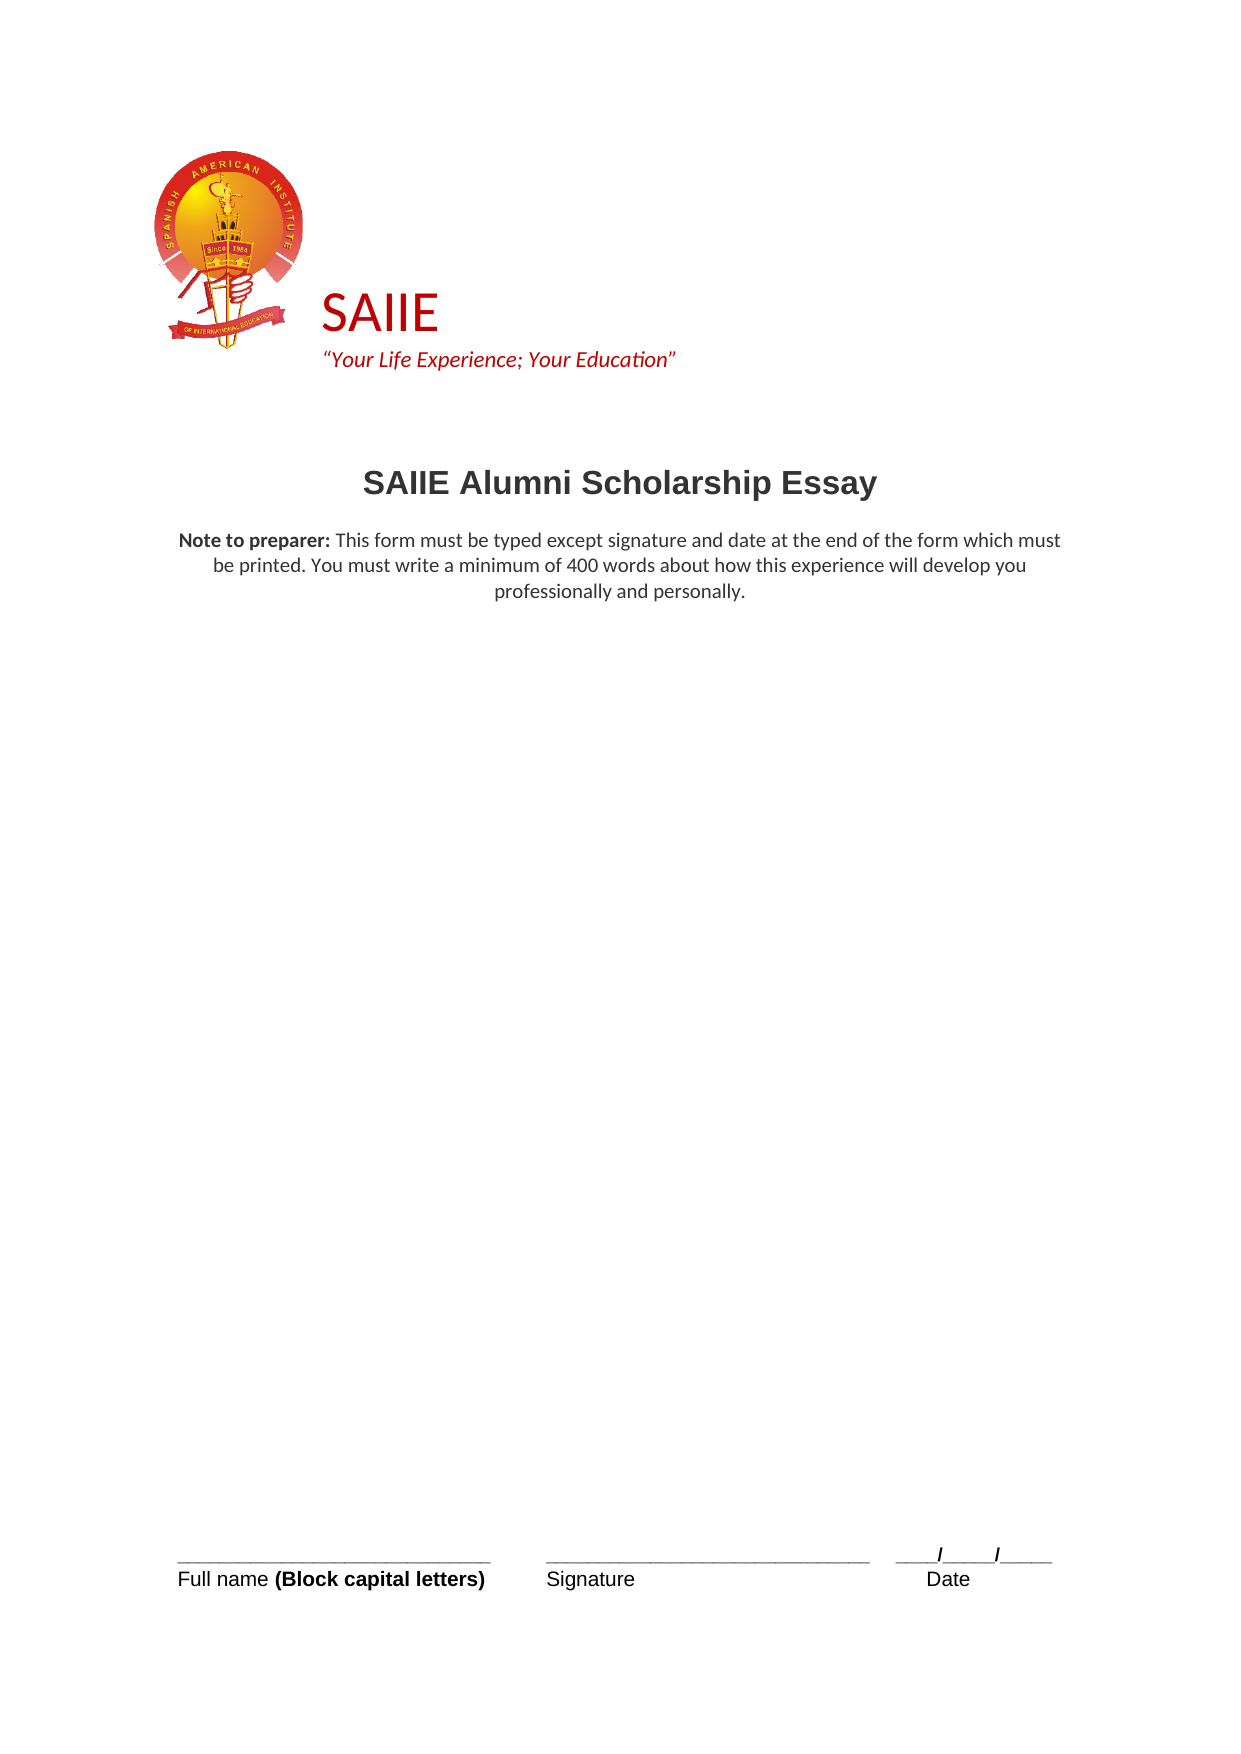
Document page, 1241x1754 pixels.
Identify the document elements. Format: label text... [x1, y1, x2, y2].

text ______________________________ _______________________________ ____/_____/_____ [177, 1521, 1063, 1566]
text SAIIE [303, 194, 1063, 346]
text “Your Life Experience; Your Education” [177, 346, 1063, 373]
picture [154, 151, 303, 349]
text SAIIE Alumni Scholarship Essay Note to preparer: This form must be typed except signature and date at the end of the form which must be printed. You must write a minimum of 400 words about how this experience will develop you professionally and personally. [177, 463, 1063, 603]
text Full name (Block capital letters) Signature Date [177, 1567, 1063, 1591]
